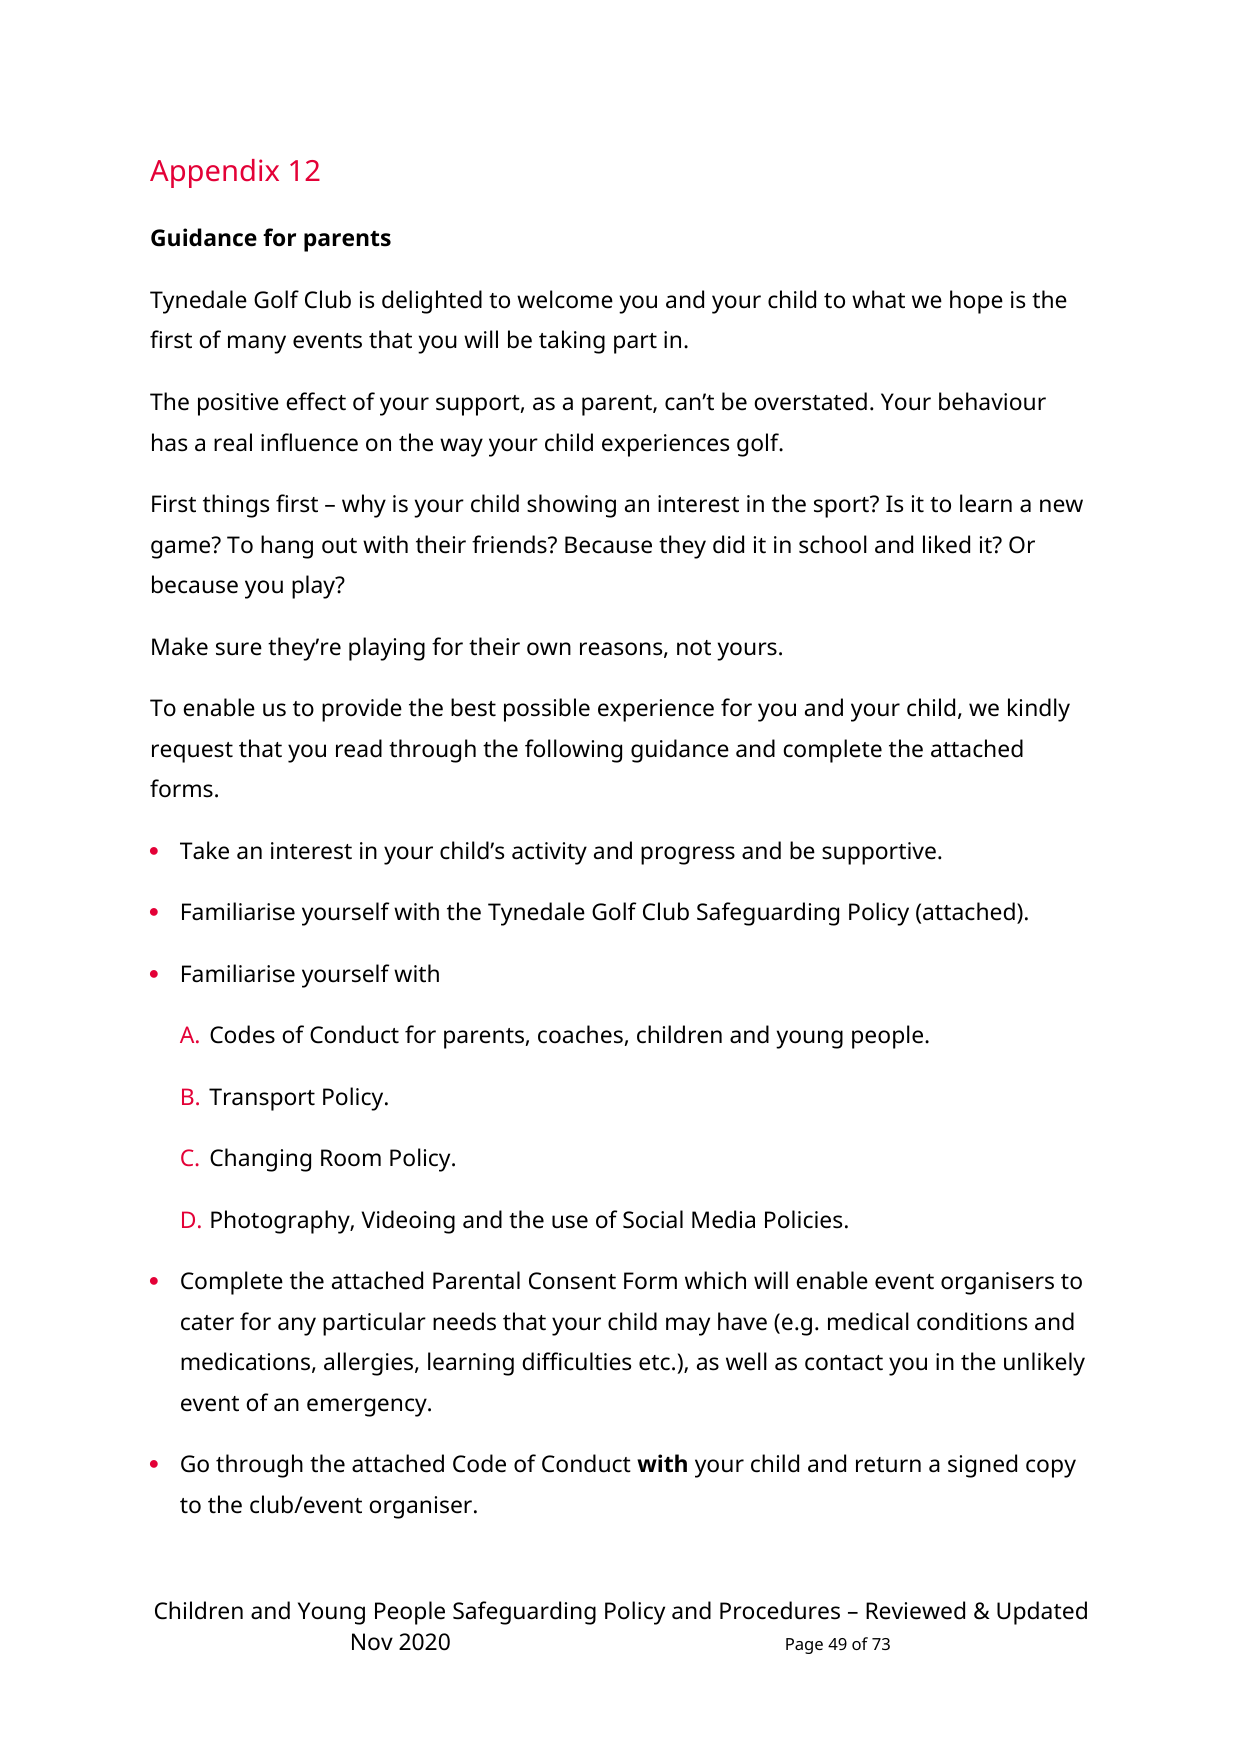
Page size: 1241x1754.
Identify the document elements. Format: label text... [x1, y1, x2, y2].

text The positive effect of your support, as a parent, can’t be overstated. Your behaviour has a real influence on the way your child experiences golf. [150, 386, 1090, 458]
list Photography, Videoing and the use of Social Media Policies. [179, 1204, 1090, 1235]
text Guidance for parents [150, 222, 1090, 254]
text Make sure they’re playing for their own reasons, not yours. [150, 631, 1090, 662]
list Changing Room Policy. [179, 1142, 1090, 1173]
list Go through the attached Code of Conduct with your child and return a signed copy to the club/event organiser. [150, 1448, 1090, 1520]
list Codes of Conduct for parents, coaches, children and young people. [179, 1019, 1090, 1051]
list Familiarise yourself with the Tynedale Golf Club Safeguarding Policy (attached). [150, 896, 1090, 928]
list Transport Policy. [179, 1081, 1090, 1112]
list Complete the attached Parental Consent Form which will enable event organisers to cater for any particular needs that your child may have (e.g. medical conditions and medications, allergies, learning difficulties etc.), as well as contact you in the unlikely event of an emergency. [150, 1265, 1090, 1418]
text First things first – why is your child showing an interest in the sport? Is it to learn a new game? To hang out with their friends? Because they did it in school and liked it? Or because you play? [150, 488, 1090, 601]
list Familiarise yourself with [150, 958, 1090, 989]
subtitle Appendix 12 [150, 150, 1090, 190]
text To enable us to provide the best possible experience for you and your child, we kindly request that you read through the following guidance and complete the attached forms. [150, 692, 1090, 805]
list Take an interest in your child’s activity and progress and be supportive. [150, 835, 1090, 866]
text Tynedale Golf Club is delighted to welcome you and your child to what we hope is the first of many events that you will be taking part in. [150, 284, 1090, 356]
